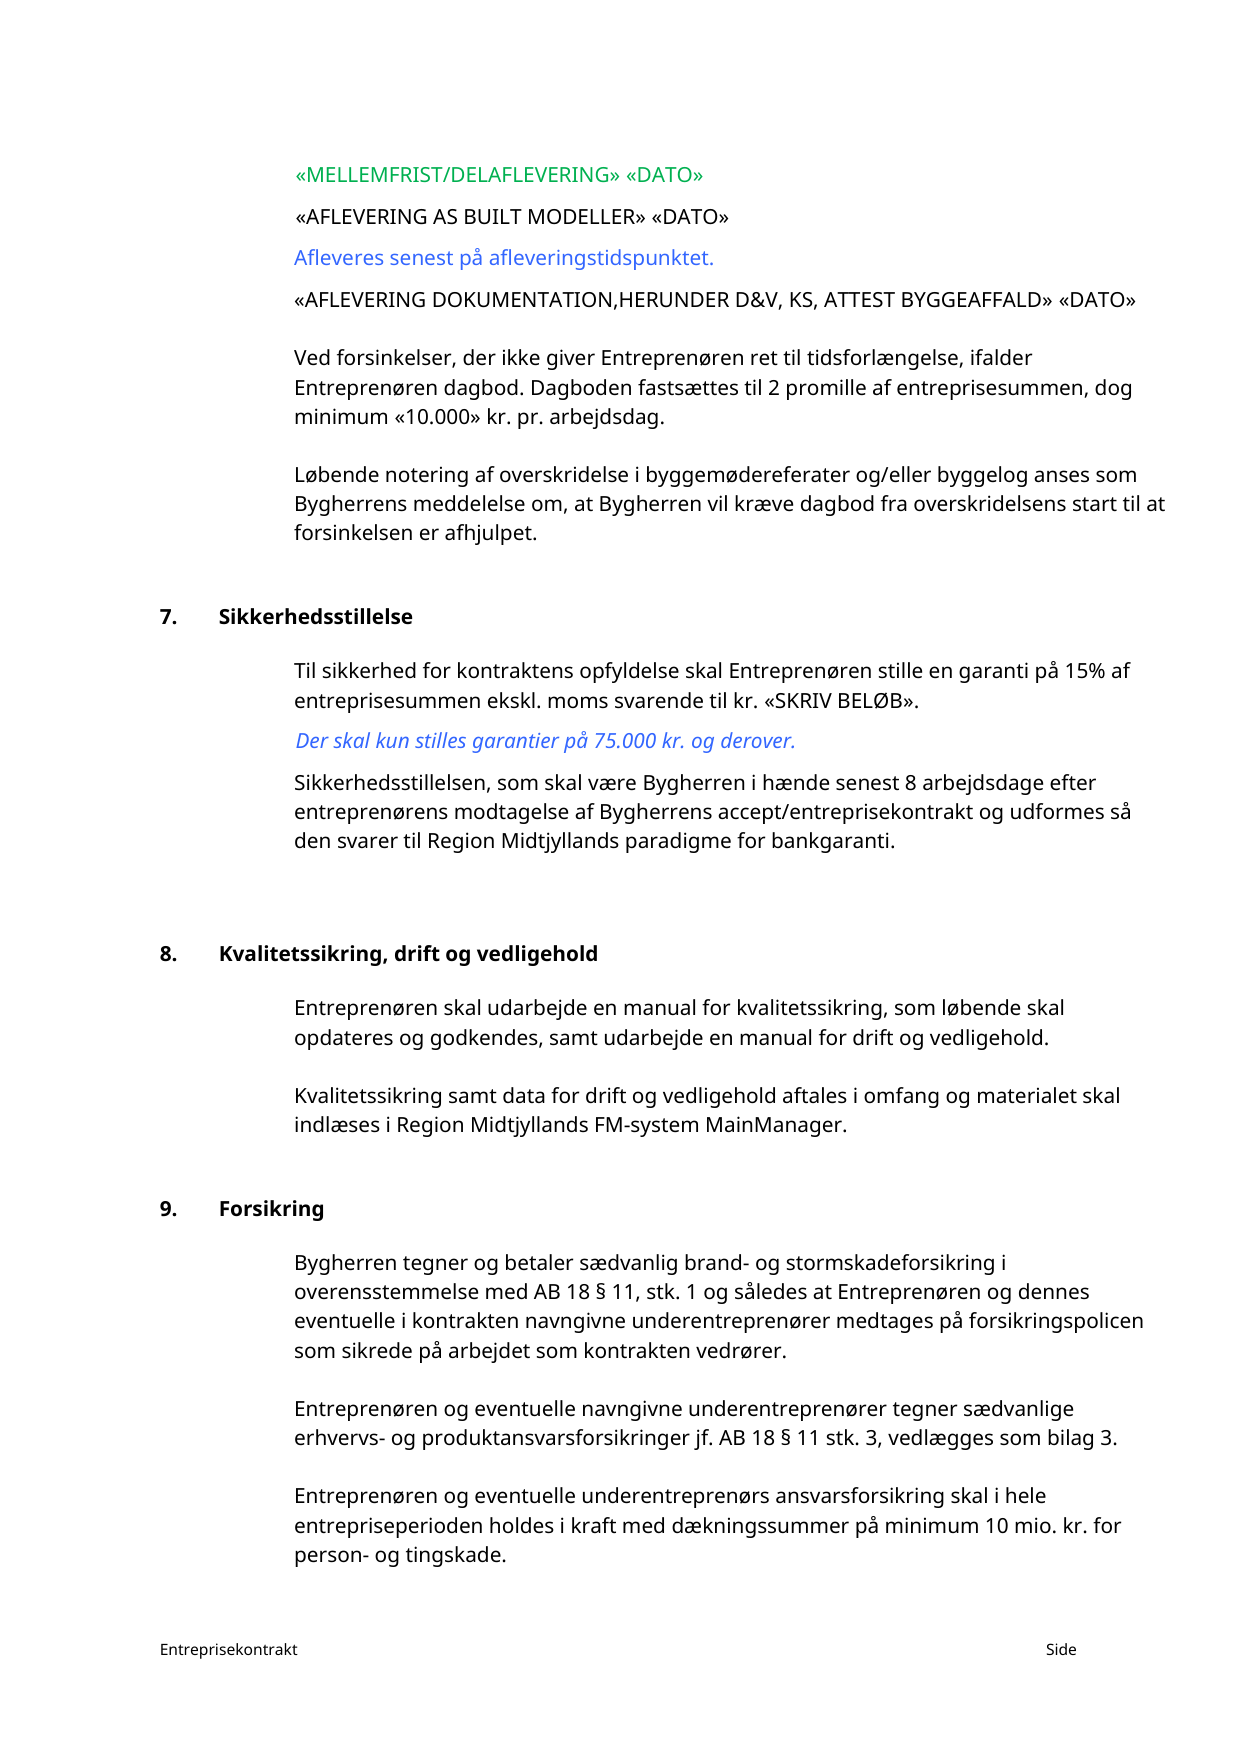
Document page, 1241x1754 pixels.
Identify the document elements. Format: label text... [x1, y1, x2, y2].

text Entreprenøren skal udarbejde en manual for kvalitetssikring, som løbende skal opdateres og godkendes, samt udarbejde en manual for drift og vedligehold. Kvalitetssikring samt data for drift og vedligehold aftales i omfang og materialet skal indlæses i Region Midtjyllands FM-system MainManager. [294, 993, 1166, 1139]
text Til sikkerhed for kontraktens opfyldelse skal Entreprenøren stille en garanti på 15% af entreprisesummen ekskl. moms svarende til kr. «SKRIV BELØB». [294, 656, 1166, 714]
text Sikkerhedsstillelsen, som skal være Bygherren i hænde senest 8 arbejdsdage efter entreprenørens modtagelse af Bygherrens accept/entreprisekontrakt og udformes så den svarer til Region Midtjyllands paradigme for bankgaranti. [294, 767, 1166, 855]
text «MELLEMFRIST/DELAFLEVERING» «DATO» [294, 159, 1166, 189]
text «AFLEVERING AS BUILT MODELLER» «DATO» [294, 201, 1166, 230]
text «AFLEVERING DOKUMENTATION,HERUNDER D&V, KS, ATTEST BYGGEAFFALD» «DATO» Ved forsinkelser, der ikke giver Entreprenøren ret til tidsforlængelse, ifalder Entreprenøren dagbod. Dagboden fastsættes til 2 promille af entreprisesummen, dog minimum «10.000» kr. pr. arbejdsdag. [294, 284, 1166, 430]
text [294, 1247, 1166, 1568]
subtitle 8. Kvalitetssikring, drift og vedligehold [159, 926, 1166, 968]
subtitle 7. Sikkerhedsstillelse [159, 589, 1166, 631]
subtitle 9. Forsikring [159, 1181, 1166, 1222]
text Afleveres senest på afleveringstidspunktet. [294, 243, 1166, 272]
text Løbende notering af overskridelse i byggemødereferater og/eller byggelog anses som Bygherrens meddelelse om, at Bygherren vil kræve dagbod fra overskridelsens start til at forsinkelsen er afhjulpet. [294, 459, 1166, 547]
text Der skal kun stilles garantier på 75.000 kr. og derover. [159, 723, 1166, 755]
